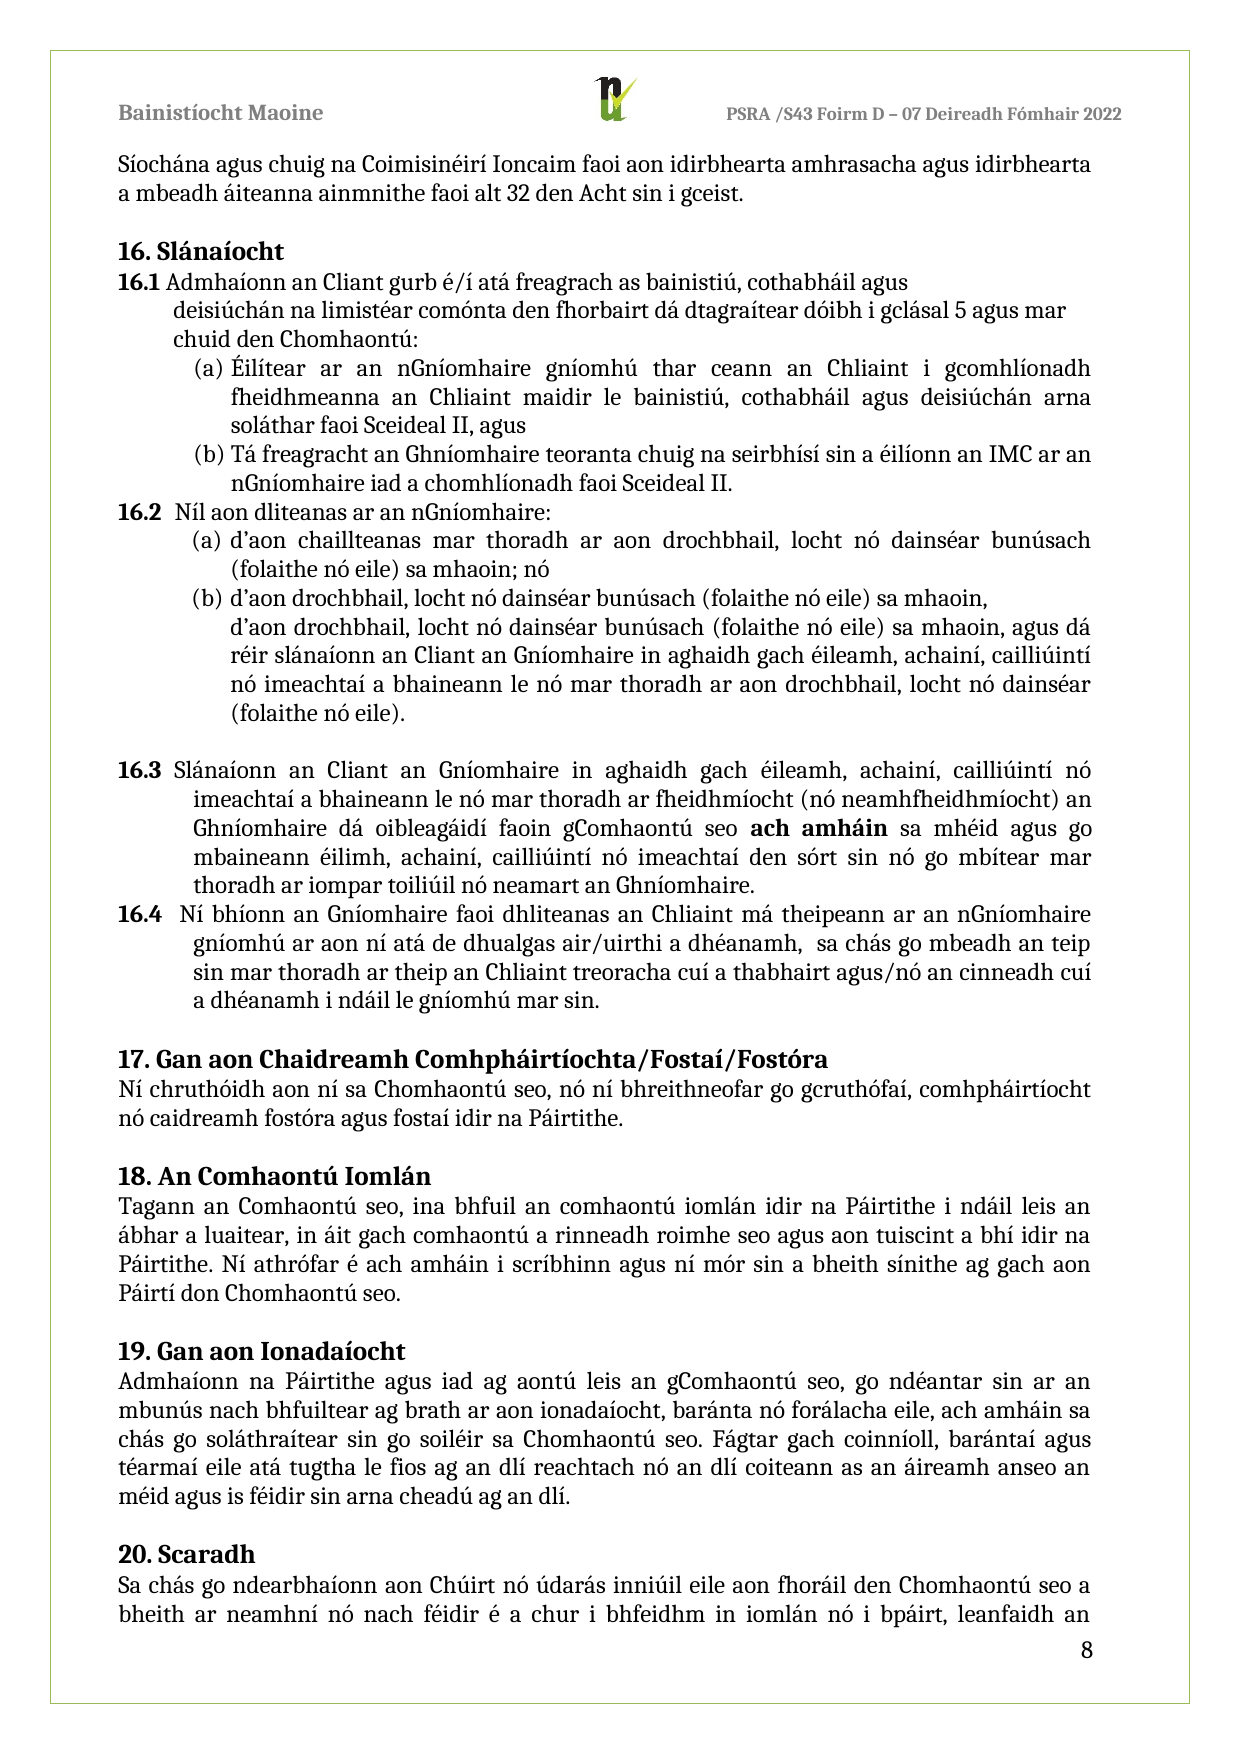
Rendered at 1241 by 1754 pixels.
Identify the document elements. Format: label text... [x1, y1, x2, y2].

text deisiúchán na limistéar comónta den fhorbairt dá dtagraítear dóibh i gclásal 5 agus mar [118, 296, 1093, 325]
text Ní chruthóidh aon ní sa Chomhaontú seo, nó ní bhreithneofar go gcruthófaí, comhpháirtíocht nó caidreamh fostóra agus fostaí idir na Páirtithe. [118, 1075, 1093, 1132]
picture [593, 75, 639, 122]
text 16.3 Slánaíonn an Cliant an Gníomhaire in aghaidh gach éileamh, achainí, cailliúintí nó imeachtaí a bhaineann le nó mar thoradh ar fheidhmíocht (nó neamhfheidhmíocht) an Ghníomhaire dá oibleagáidí faoin gComhaontú seo ach amháin sa mhéid agus go mbaineann éilimh, achainí, cailliúintí nó imeachtaí den sórt sin nó go mbítear mar thoradh ar iompar toiliúil nó neamart an Ghníomhaire. [118, 756, 1093, 900]
list Éilítear ar an nGníomhaire gníomhú thar ceann an Chliaint i gcomhlíonadh fheidhmeanna an Chliaint maidir le bainistiú, cothabháil agus deisiúchán arna soláthar faoi Sceideal II, agus [193, 354, 1093, 440]
text d’aon drochbhail, locht nó dainséar bunúsach (folaithe nó eile) sa mhaoin, agus dá réir slánaíonn an Cliant an Gníomhaire in aghaidh gach éileamh, achainí, cailliúintí nó imeachtaí a bhaineann le nó mar thoradh ar aon drochbhail, locht nó dainséar (folaithe nó eile). [230, 612, 1093, 727]
list Tá freagracht an Ghníomhaire teoranta chuig na seirbhísí sin a éilíonn an IMC ar an nGníomhaire iad a chomhlíonadh faoi Sceideal II. [193, 440, 1093, 497]
text 19. Gan aon Ionadaíocht [118, 1336, 1093, 1367]
text 16.2 Níl aon dliteanas ar an nGníomhaire: [118, 497, 1093, 526]
text chuid den Chomhaontú: [118, 325, 1093, 354]
list d’aon chaillteanas mar thoradh ar aon drochbhail, locht nó dainséar bunúsach (folaithe nó eile) sa mhaoin; nó [191, 526, 1093, 584]
text Tagann an Comhaontú seo, ina bhfuil an comhaontú iomlán idir na Páirtithe i ndáil leis an ábhar a luaitear, in áit gach comhaontú a rinneadh roimhe seo agus aon tuiscint a bhí idir na Páirtithe. Ní athrófar é ach amháin i scríbhinn agus ní mór sin a bheith sínithe ag gach aon Páirtí don Chomhaontú seo. [118, 1192, 1093, 1307]
text Admhaíonn na Páirtithe agus iad ag aontú leis an gComhaontú seo, go ndéantar sin ar an mbunús nach bhfuiltear ag brath ar aon ionadaíocht, baránta nó forálacha eile, ach amháin sa chás go soláthraítear sin go soiléir sa Chomhaontú seo. Fágtar gach coinníoll, barántaí agus téarmaí eile atá tugtha le fios ag an dlí reachtach nó an dlí coiteann as an áireamh anseo an méid agus is féidir sin arna cheadú ag an dlí. [118, 1367, 1093, 1511]
text 17. Gan aon Chaidreamh Comhpháirtíochta/Fostaí/Fostóra [118, 1044, 1093, 1075]
text 16.4 Ní bhíonn an Gníomhaire faoi dhliteanas an Chliaint má theipeann ar an nGníomhaire gníomhú ar aon ní atá de dhualgas air/uirthi a dhéanamh, sa chás go mbeadh an teip sin mar thoradh ar theip an Chliaint treoracha cuí a thabhairt agus/nó an cinneadh cuí a dhéanamh i ndáil le gníomhú mar sin. [118, 900, 1093, 1015]
text 16. Slánaíocht [118, 236, 1093, 267]
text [118, 1571, 1093, 1628]
text 16.1 Admhaíonn an Cliant gurb é/í atá freagrach as bainistiú, cothabháil agus [118, 267, 1093, 296]
list d’aon drochbhail, locht nó dainséar bunúsach (folaithe nó eile) sa mhaoin, [191, 584, 1093, 612]
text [118, 150, 1093, 207]
text 18. An Comhaontú Iomlán [118, 1161, 1093, 1192]
text 20. Scaradh [118, 1539, 1093, 1571]
